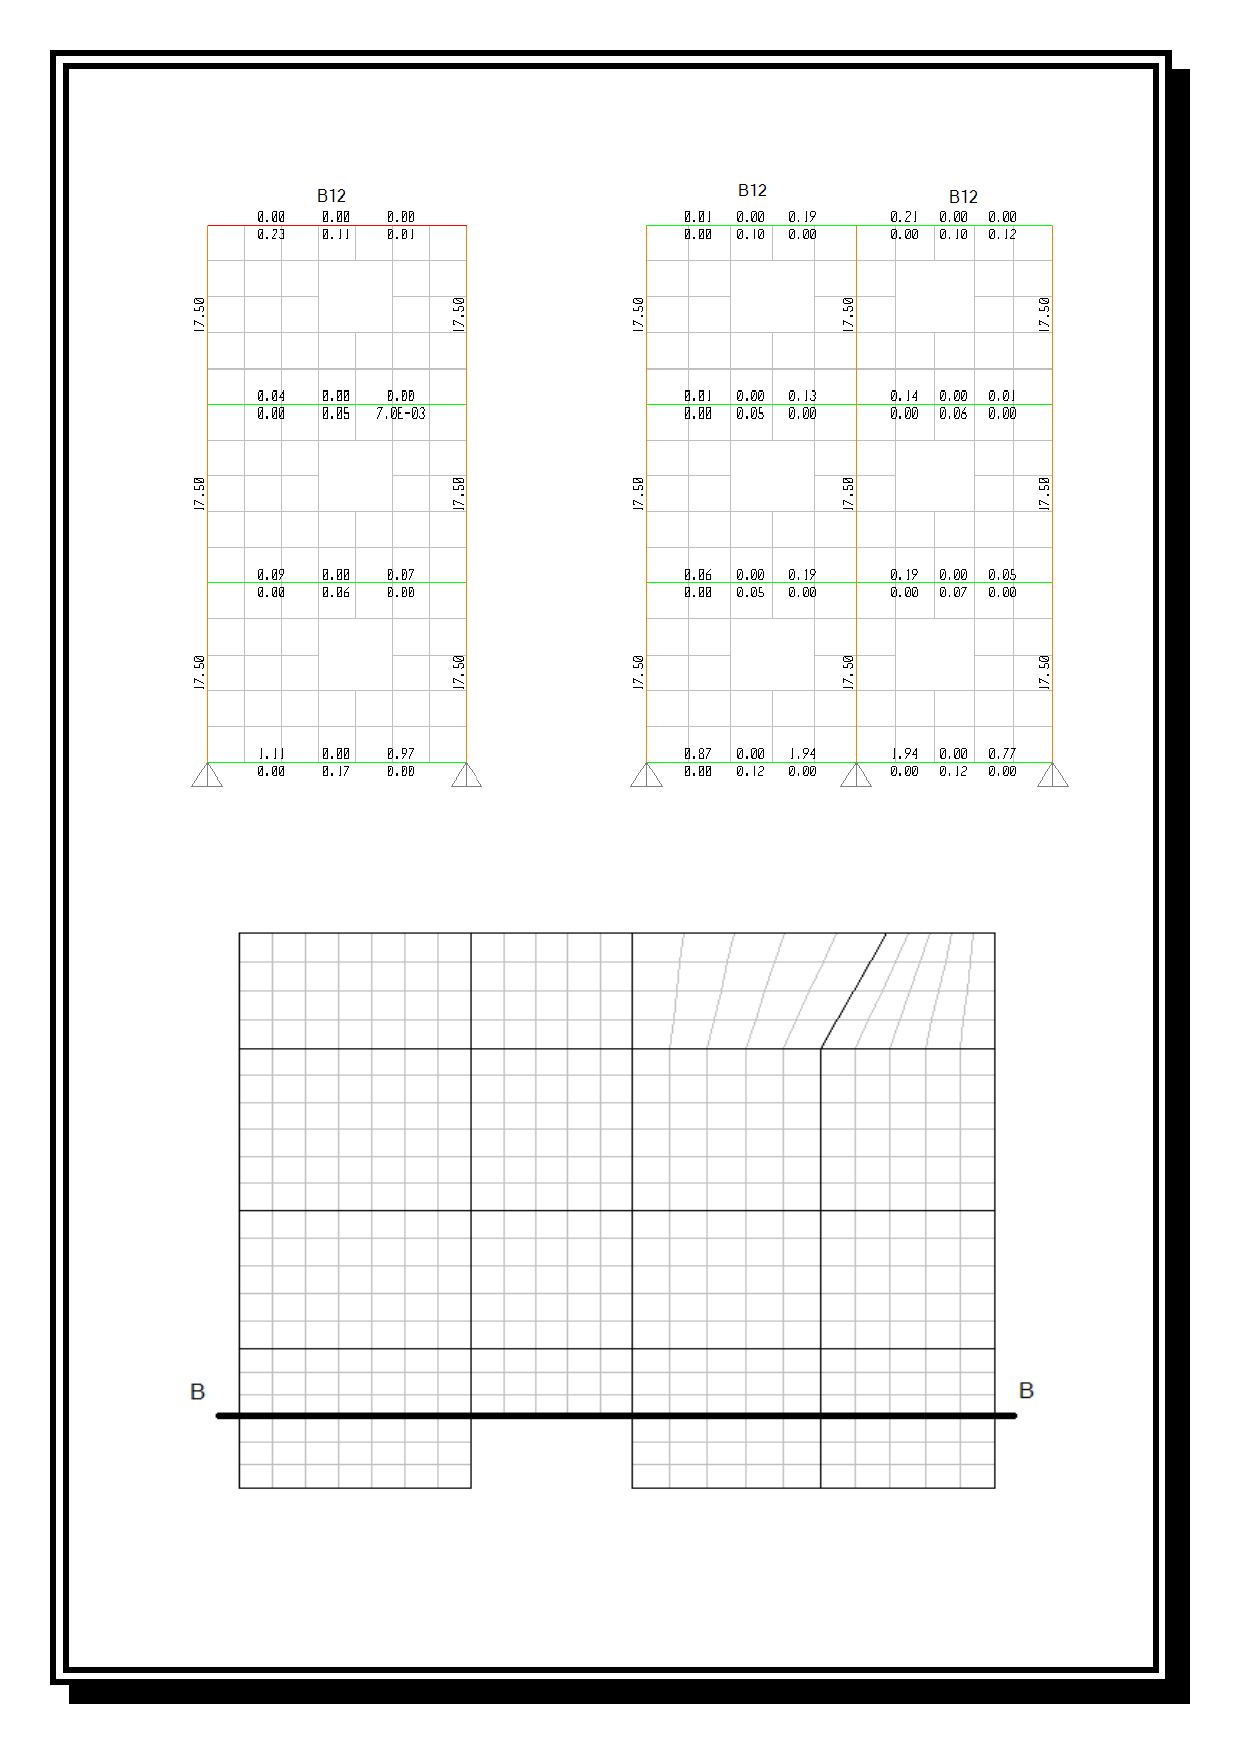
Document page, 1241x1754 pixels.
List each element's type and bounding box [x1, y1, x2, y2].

picture [177, 901, 1062, 1514]
picture [177, 177, 1076, 801]
